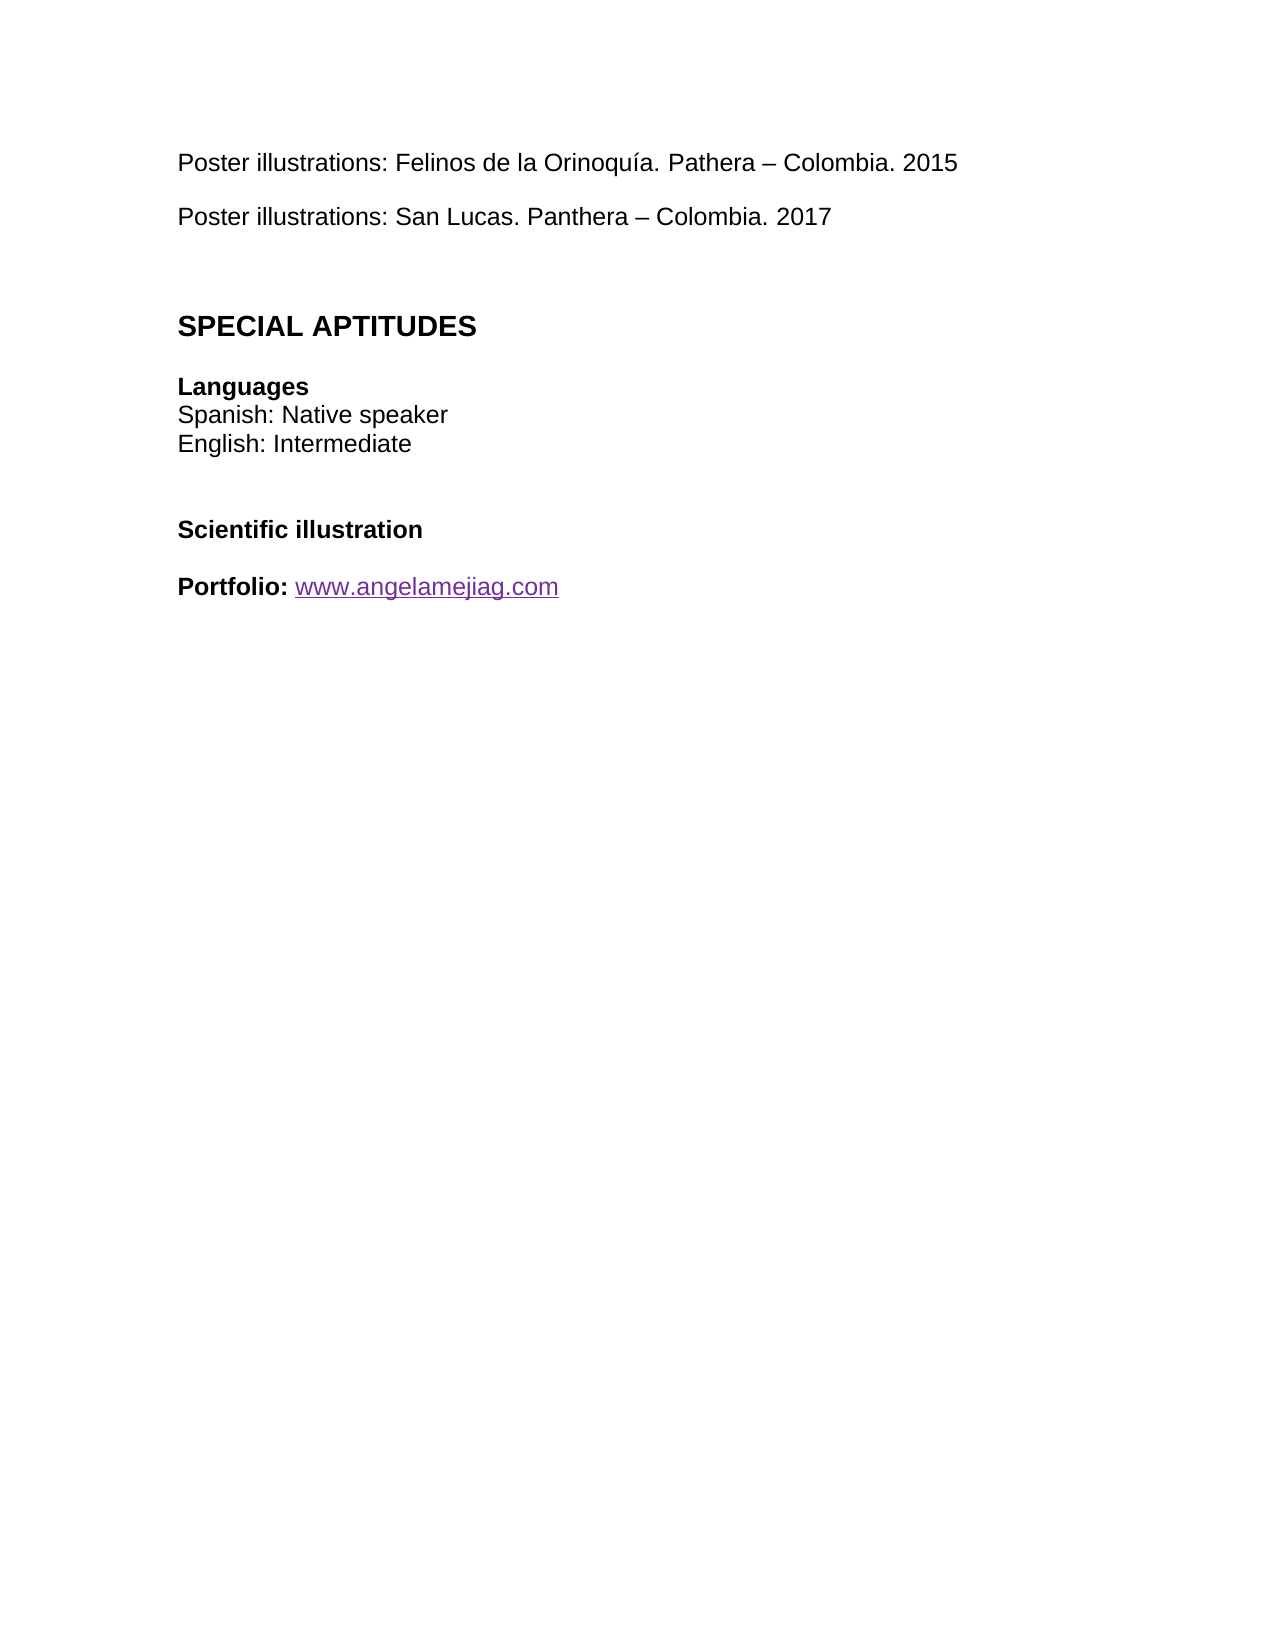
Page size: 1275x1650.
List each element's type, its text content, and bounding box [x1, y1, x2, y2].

text Scientific illustration [177, 515, 1098, 544]
text Poster illustrations: San Lucas. Panthera – Colombia. 2017 [177, 201, 1098, 230]
text Spanish: Native speaker [177, 400, 1098, 429]
text SPECIAL APTITUDES [177, 309, 1098, 343]
text Languages [177, 371, 1098, 400]
text Poster illustrations: Felinos de la Orinoquía. Pathera – Colombia. 2015 [177, 148, 1098, 176]
text English: Intermediate [177, 429, 1098, 458]
text Portfolio: www.angelamejiag.com [177, 572, 1098, 601]
